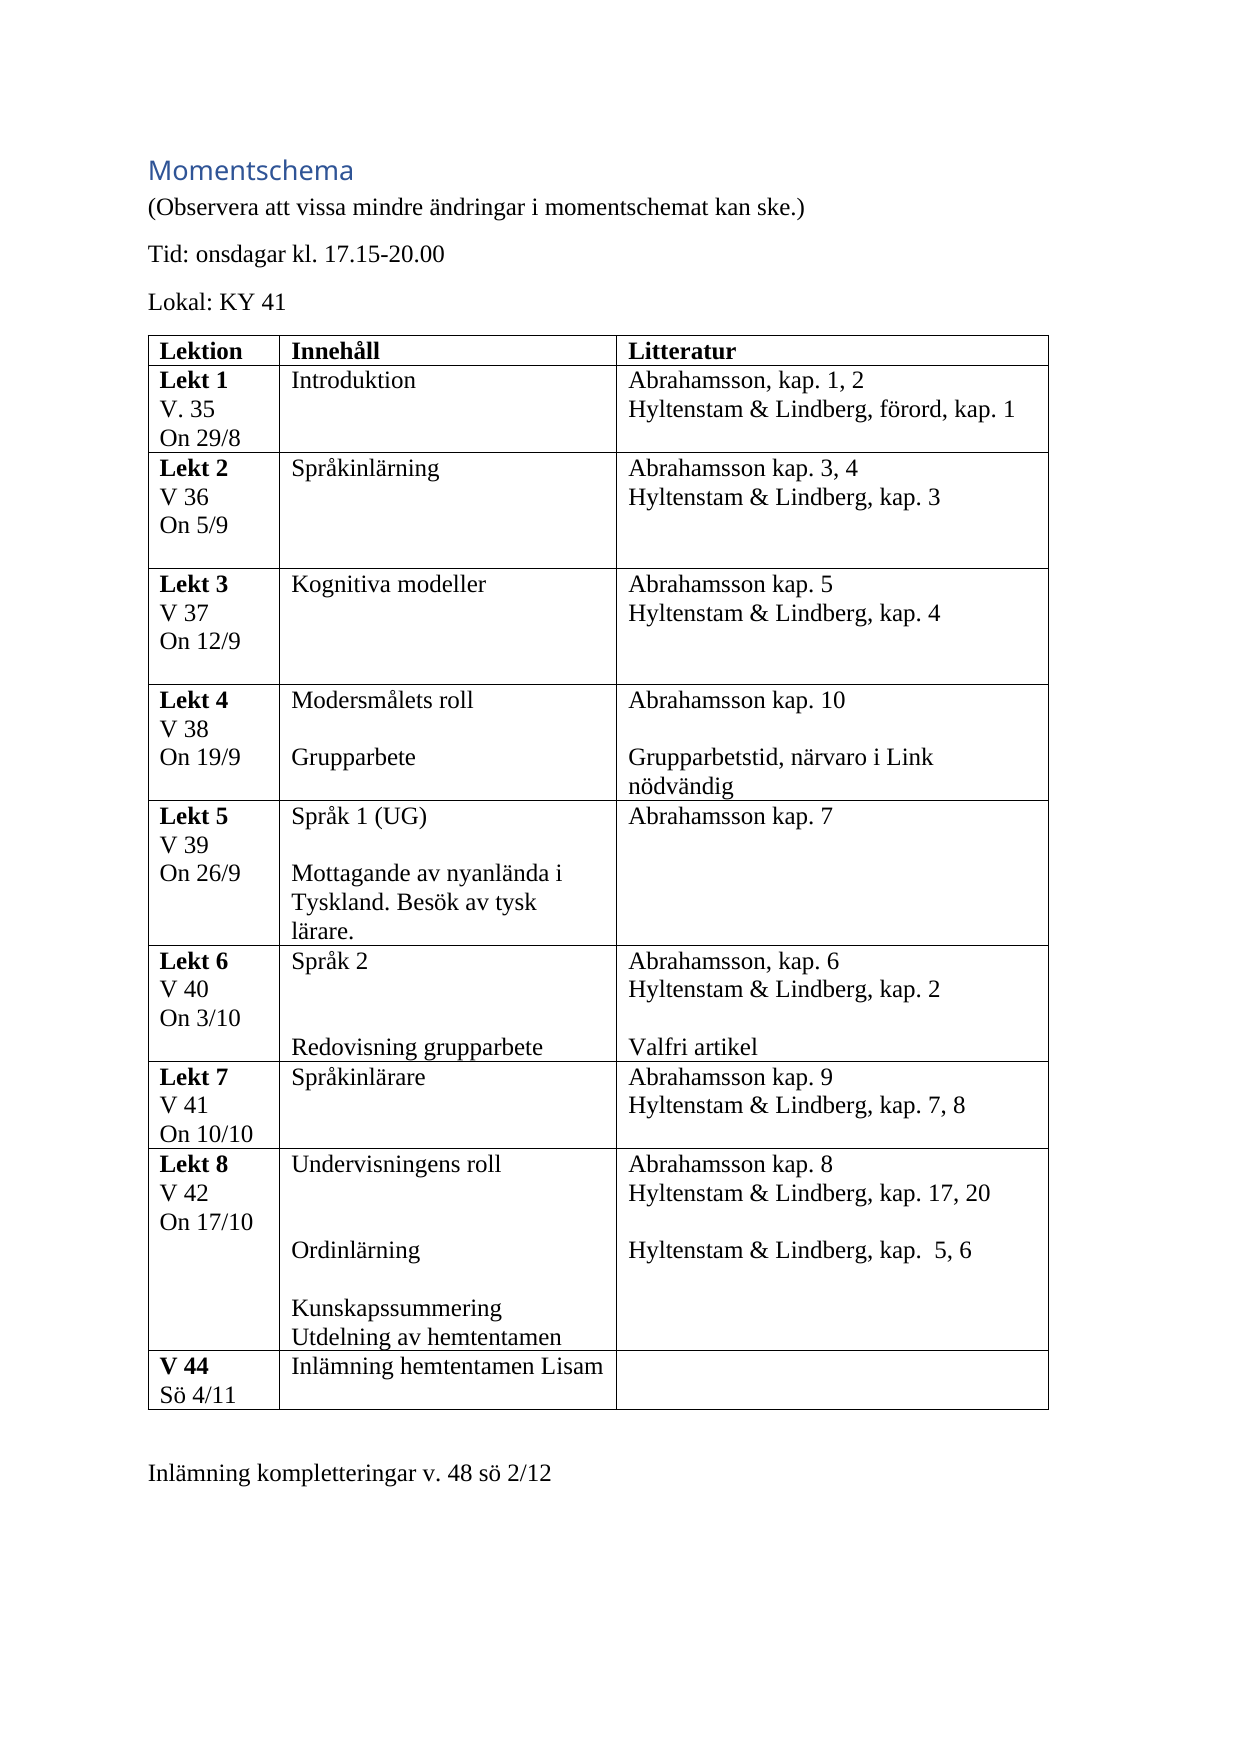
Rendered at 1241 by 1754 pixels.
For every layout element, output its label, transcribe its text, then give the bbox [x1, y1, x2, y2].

table_cell Lekt 5 V 39 On 26/9 [149, 801, 279, 945]
text Lokal: KY 41 [148, 287, 1093, 316]
table_cell Lekt 3 V 37 On 12/9 [149, 569, 279, 684]
table_cell Abrahamsson kap. 8 Hyltenstam & Lindberg, kap. 17, 20 Hyltenstam & Lindberg, kap. 5, 6 [617, 1149, 1048, 1350]
table_cell Språk 2 Redovisning grupparbete [280, 946, 616, 1061]
table_cell Lekt 1 V. 35 On 29/8 [149, 366, 279, 452]
table_cell Introduktion [280, 366, 616, 452]
table_cell Lekt 8 V 42 On 17/10 [149, 1149, 279, 1350]
text (Observera att vissa mindre ändringar i momentschemat kan ske.) [148, 192, 1093, 220]
subtitle Momentschema [148, 152, 1093, 189]
table_cell Lekt 7 V 41 On 10/10 [149, 1062, 279, 1148]
table_cell Abrahamsson, kap. 6 Hyltenstam & Lindberg, kap. 2 Valfri artikel [617, 946, 1048, 1061]
table_cell Inlämning hemtentamen Lisam [280, 1351, 616, 1409]
table_cell Modersmålets roll Grupparbete [280, 685, 616, 800]
table_cell Abrahamsson kap. 9 Hyltenstam & Lindberg, kap. 7, 8 [617, 1062, 1048, 1148]
table_cell [617, 1351, 1048, 1409]
table_cell Abrahamsson kap. 10 Grupparbetstid, närvaro i Link nödvändig [617, 685, 1048, 800]
table_header Litteratur [617, 336, 1048, 364]
table_header Innehåll [280, 336, 616, 364]
table_cell Kognitiva modeller [280, 569, 616, 684]
table_cell Abrahamsson kap. 7 [617, 801, 1048, 945]
table_cell Lekt 4 V 38 On 19/9 [149, 685, 279, 800]
table_cell Lekt 2 V 36 On 5/9 [149, 453, 279, 568]
table_cell Undervisningens roll Ordinlärning Kunskapssummering Utdelning av hemtentamen [280, 1149, 616, 1350]
table_cell Språk 1 (UG) Mottagande av nyanlända i Tyskland. Besök av tysk lärare. [280, 801, 616, 945]
table_cell V 44 Sö 4/11 [149, 1351, 279, 1409]
table_header Lektion [149, 336, 279, 364]
table_cell Abrahamsson, kap. 1, 2 Hyltenstam & Lindberg, förord, kap. 1 [617, 366, 1048, 452]
table_cell Lekt 6 V 40 On 3/10 [149, 946, 279, 1061]
table_cell Abrahamsson kap. 3, 4 Hyltenstam & Lindberg, kap. 3 [617, 453, 1048, 568]
table_cell Abrahamsson kap. 5 Hyltenstam & Lindberg, kap. 4 [617, 569, 1048, 684]
text Inlämning kompletteringar v. 48 sö 2/12 [148, 1458, 1093, 1486]
table_cell Språkinlärare [280, 1062, 616, 1148]
text Tid: onsdagar kl. 17.15-20.00 [148, 239, 1093, 268]
table_cell Språkinlärning [280, 453, 616, 568]
